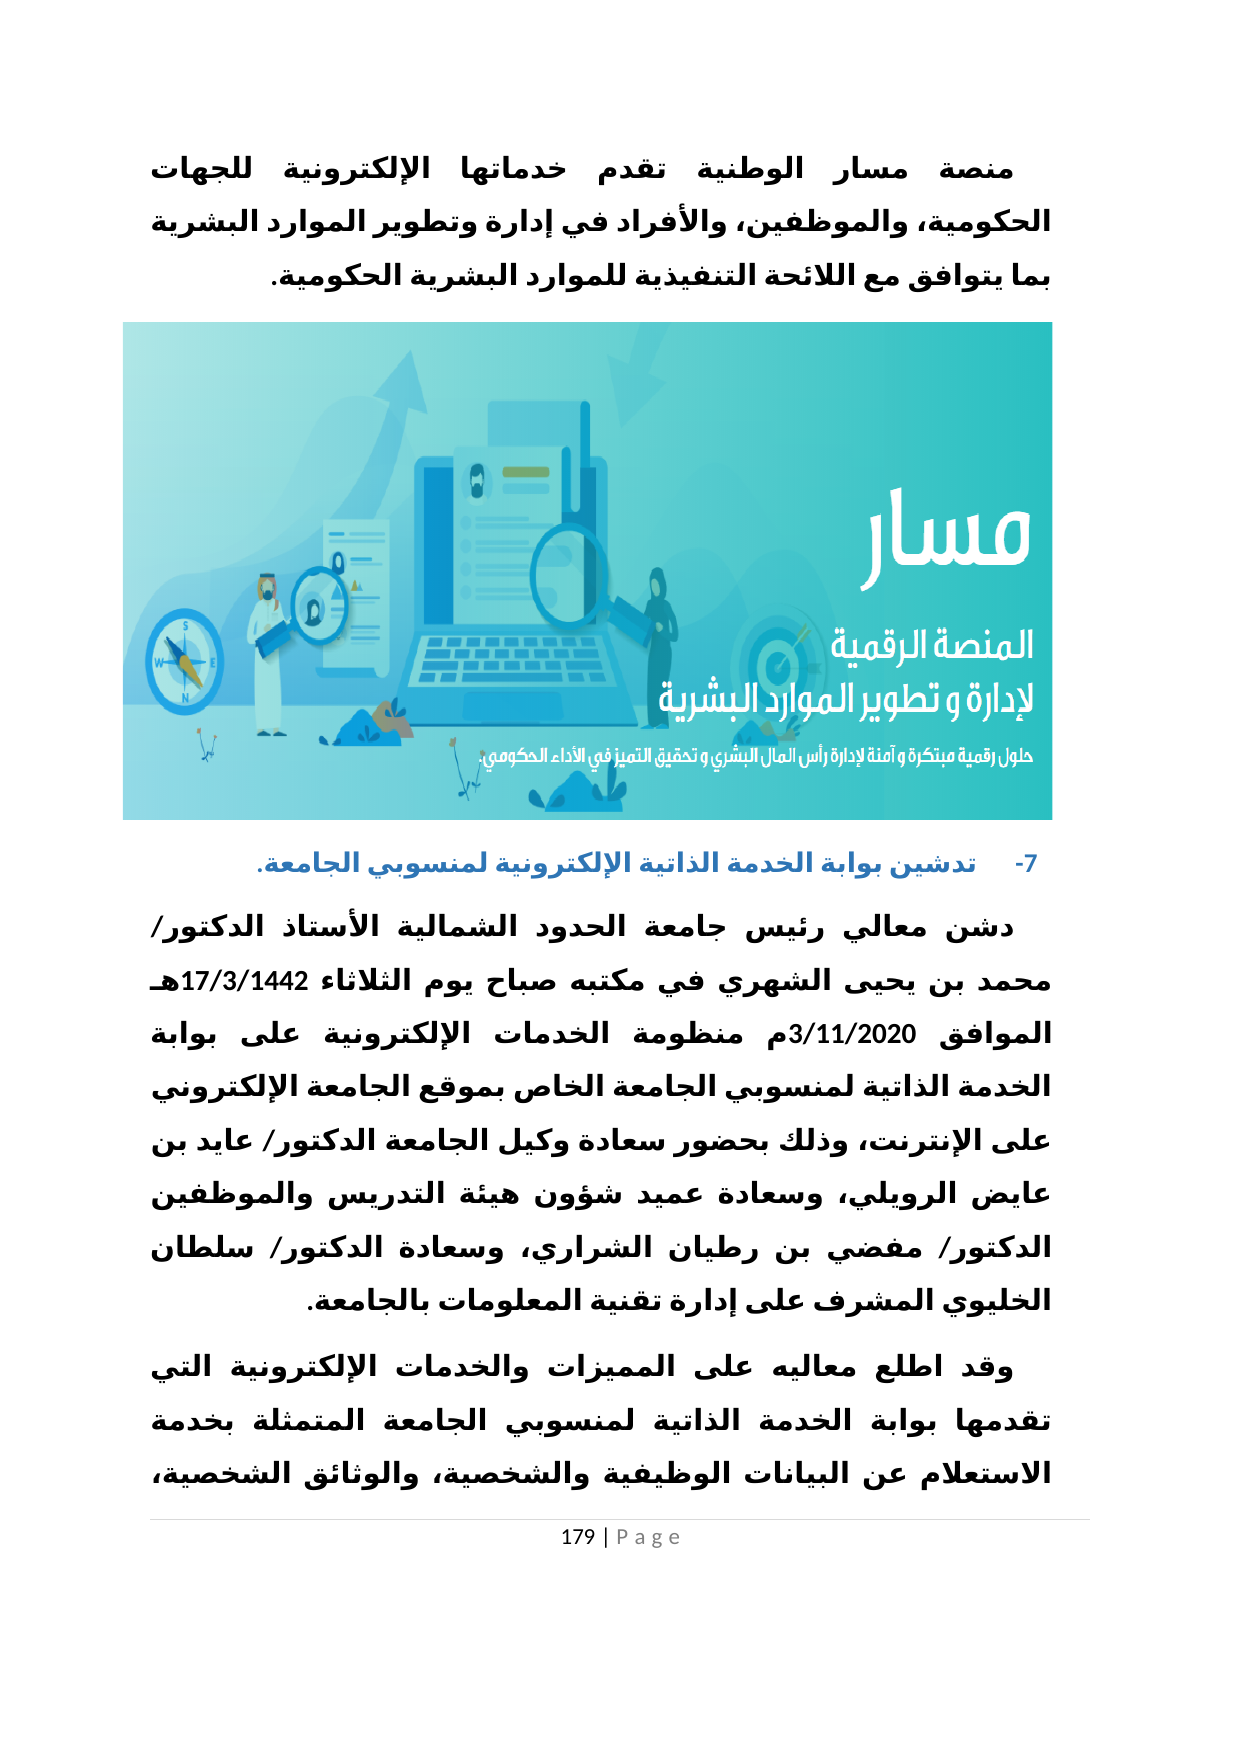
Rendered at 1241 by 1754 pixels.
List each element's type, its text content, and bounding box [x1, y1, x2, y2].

text منصة مسار الوطنية تقدم خدماتها الإلكترونية للجهات الحكومية، والموظفين، والأفراد في إدارة وتطوير الموارد البشرية بما يتوافق مع اللائحة التنفيذية للموارد البشرية الحكومية. [150, 150, 1053, 292]
picture [122, 322, 1053, 820]
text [150, 1348, 1053, 1491]
text دشن معالي رئيس جامعة الحدود الشمالية الأستاذ الدكتور/ محمد بن يحيى الشهري في مكتبه صباح يوم الثلاثاء 17/3/1442هـ الموافق 3/11/2020م منظومة الخدمات الإلكترونية على بوابة الخدمة الذاتية لمنسوبي الجامعة الخاص بموقع الجامعة الإلكتروني على الإنترنت، وذلك بحضور سعادة وكيل الجامعة الدكتور/ عايد بن عايض الرويلي، وسعادة عميد شؤون هيئة التدريس والموظفين الدكتور/ مفضي بن رطيان الشراري، وسعادة الدكتور/ سلطان الخليوي المشرف على إدارة تقنية المعلومات بالجامعة. [150, 908, 1053, 1318]
list تدشين بوابة الخدمة الذاتية الإلكترونية لمنسوبي الجامعة. [150, 846, 1015, 879]
